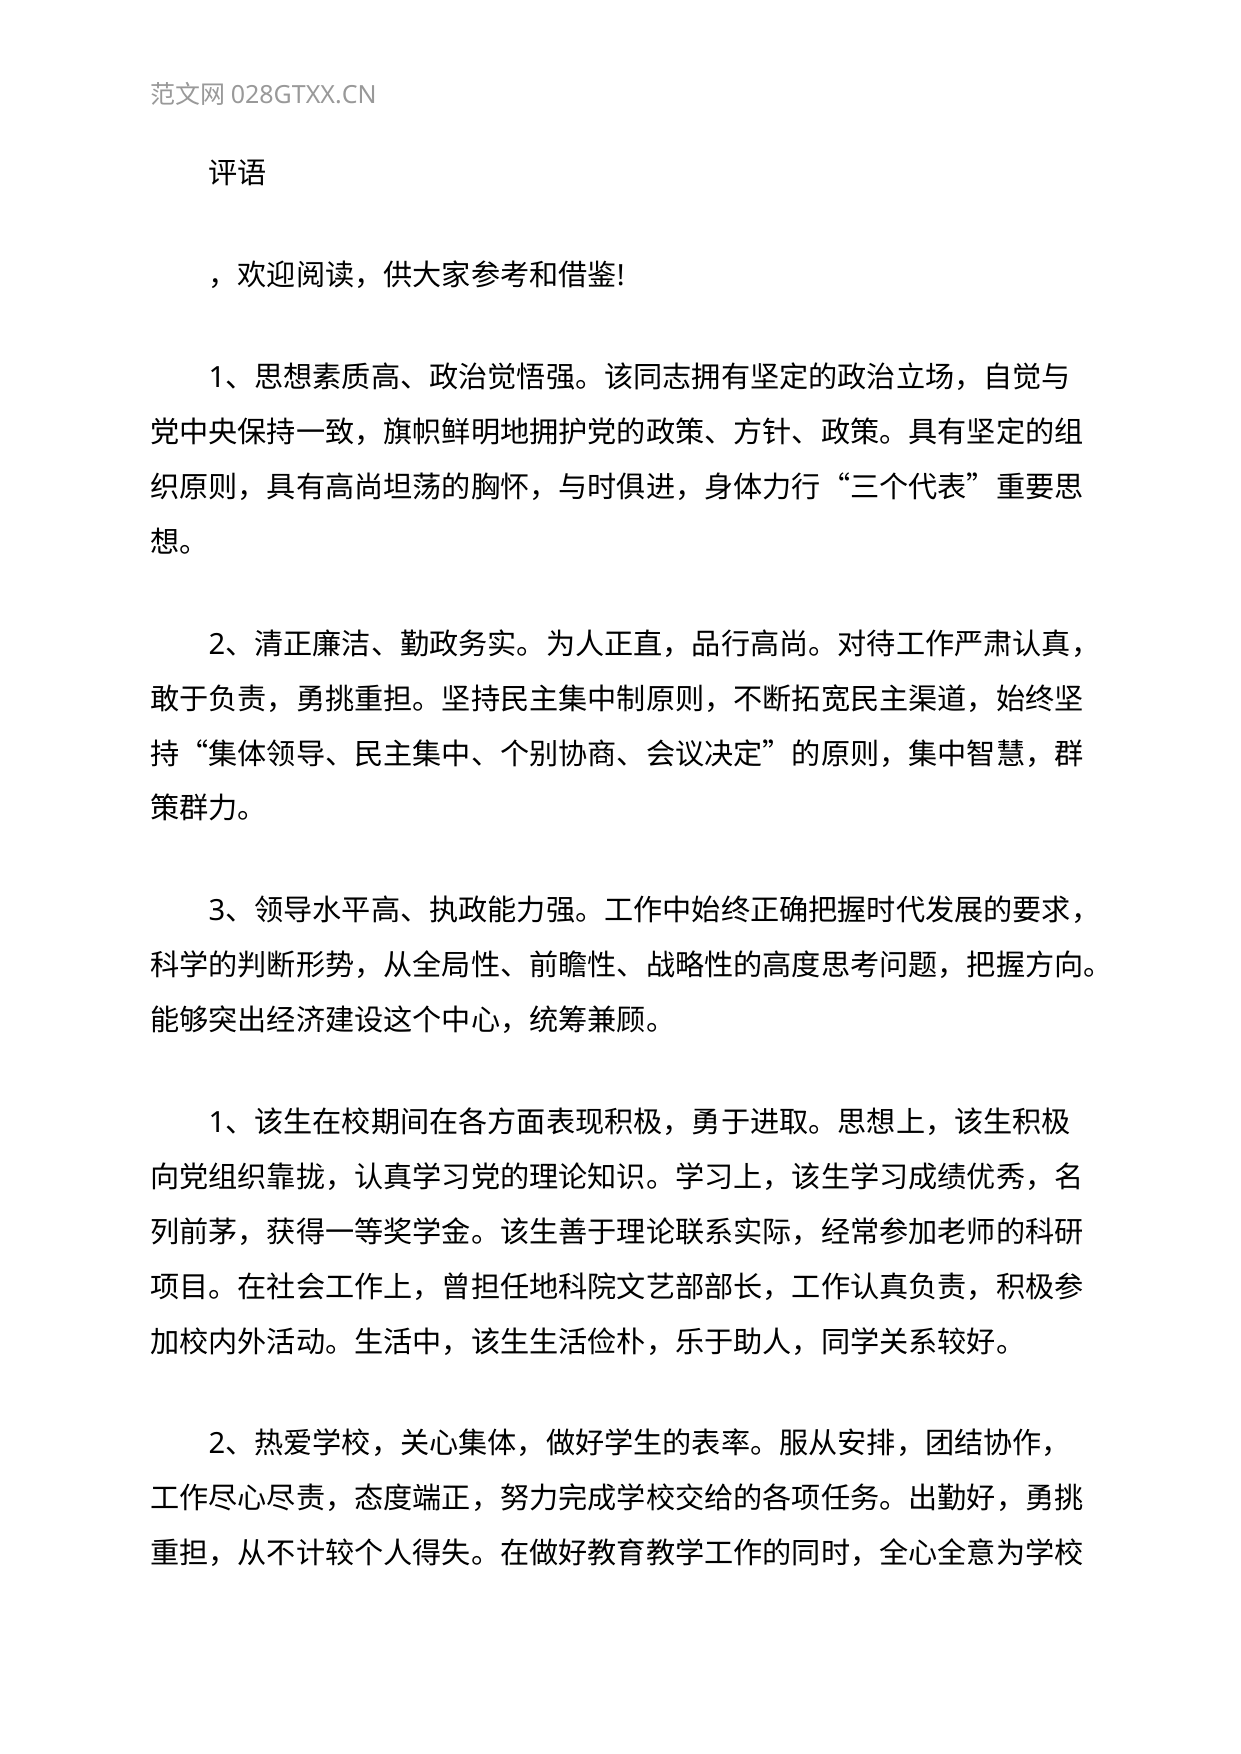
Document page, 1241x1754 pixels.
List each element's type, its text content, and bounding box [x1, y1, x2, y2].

text ，欢迎阅读，供大家参考和借鉴! [150, 252, 1090, 294]
text 评语 [150, 150, 1090, 192]
text 1、思想素质高、政治觉悟强。该同志拥有坚定的政治立场，自觉与党中央保持一致，旗帜鲜明地拥护党的政策、方针、政策。具有坚定的组织原则，具有高尚坦荡的胸怀，与时俱进，身体力行“三个代表”重要思想。 [150, 354, 1090, 561]
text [150, 1420, 1090, 1572]
text 3、领导水平高、执政能力强。工作中始终正确把握时代发展的要求，科学的判断形势，从全局性、前瞻性、战略性的高度思考问题，把握方向。能够突出经济建设这个中心，统筹兼顾。 [150, 887, 1090, 1039]
text 1、该生在校期间在各方面表现积极，勇于进取。思想上，该生积极向党组织靠拢，认真学习党的理论知识。学习上，该生学习成绩优秀，名列前茅，获得一等奖学金。该生善于理论联系实际，经常参加老师的科研项目。在社会工作上，曾担任地科院文艺部部长，工作认真负责，积极参加校内外活动。生活中，该生生活俭朴，乐于助人，同学关系较好。 [150, 1098, 1090, 1361]
text 2、清正廉洁、勤政务实。为人正直，品行高尚。对待工作严肃认真，敢于负责，勇挑重担。坚持民主集中制原则，不断拓宽民主渠道，始终坚持“集体领导、民主集中、个别协商、会议决定”的原则，集中智慧，群策群力。 [150, 620, 1090, 827]
